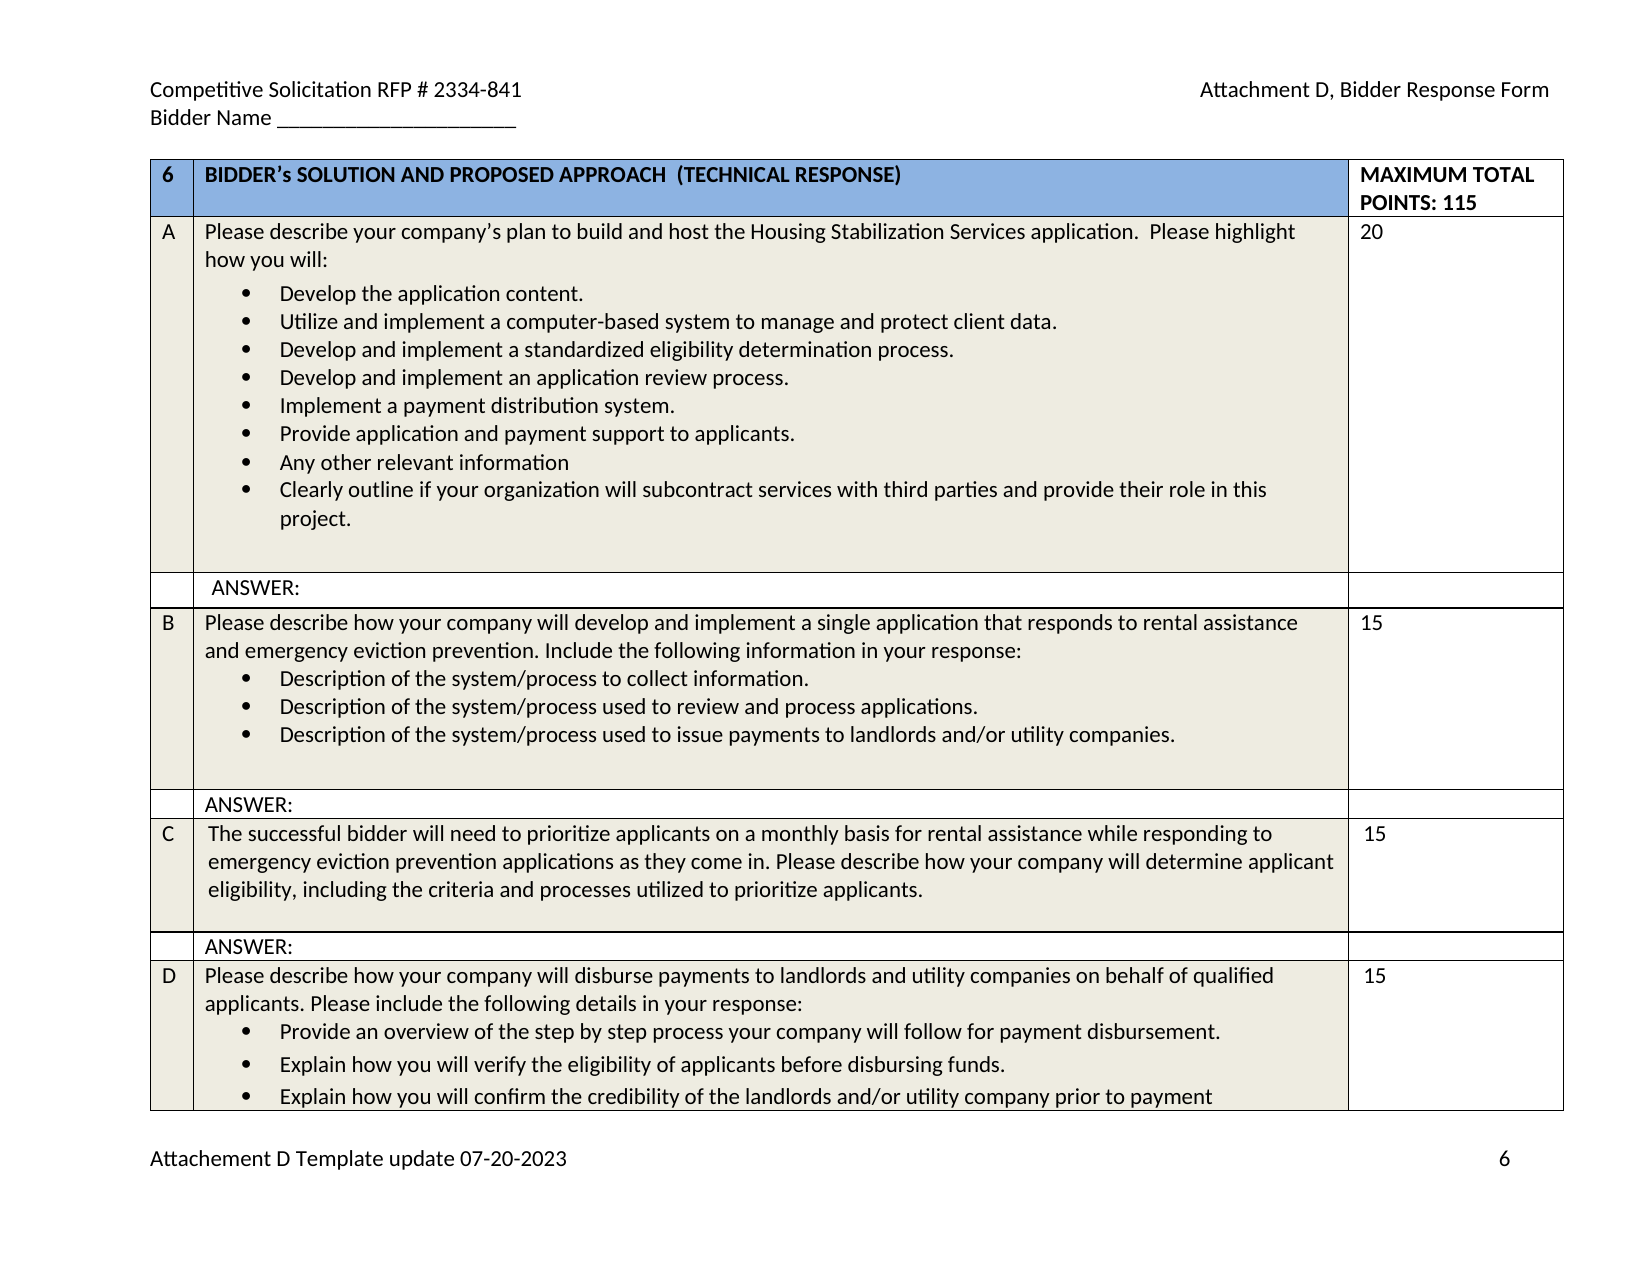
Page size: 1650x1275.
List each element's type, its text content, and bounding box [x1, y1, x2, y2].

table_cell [194, 961, 1348, 1110]
table_cell [1349, 790, 1563, 818]
table_cell ANSWER: [194, 573, 1348, 607]
table_cell Please describe your company’s plan to build and host the Housing Stabilization Services application. Please highlight how you will: Develop the application content. Utilize and implement a computer-based system to manage and protect client data. Develop and implement a standardized eligibility determination process. Develop and implement an application review process. Implement a payment distribution system. Provide application and payment support to applicants. Any other relevant information Clearly outline if your organization will subcontract services with third parties and provide their role in this project. [194, 217, 1348, 572]
table_cell The successful bidder will need to prioritize applicants on a monthly basis for rental assistance while responding to emergency eviction prevention applications as they come in. Please describe how your company will determine applicant eligibility, including the criteria and processes utilized to prioritize applicants. [194, 819, 1348, 931]
table_cell Please describe how your company will develop and implement a single application that responds to rental assistance and emergency eviction prevention. Include the following information in your response: Description of the system/process to collect information. Description of the system/process used to review and process applications. Description of the system/process used to issue payments to landlords and/or utility companies. [194, 609, 1348, 789]
table_cell [151, 790, 193, 818]
table_cell 15 [1349, 819, 1563, 931]
table_cell [1349, 573, 1563, 607]
table_cell ANSWER: [194, 933, 1348, 960]
table_cell [151, 933, 193, 960]
table_cell ANSWER: [194, 790, 1348, 818]
table_cell [151, 573, 193, 607]
table_cell 20 [1349, 217, 1563, 572]
table_cell D [151, 961, 193, 1110]
table_cell 15 [1349, 961, 1563, 1110]
table_header 6 [151, 160, 193, 216]
table_header MAXIMUM TOTAL POINTS: 115 [1349, 160, 1563, 216]
table_cell A [151, 217, 193, 572]
table_header BIDDER’s SOLUTION AND PROPOSED APPROACH (TECHNICAL RESPONSE) [194, 160, 1348, 216]
table_cell B [151, 609, 193, 789]
table_cell 15 [1349, 609, 1563, 789]
table_cell [1349, 933, 1563, 960]
table_cell C [151, 819, 193, 931]
